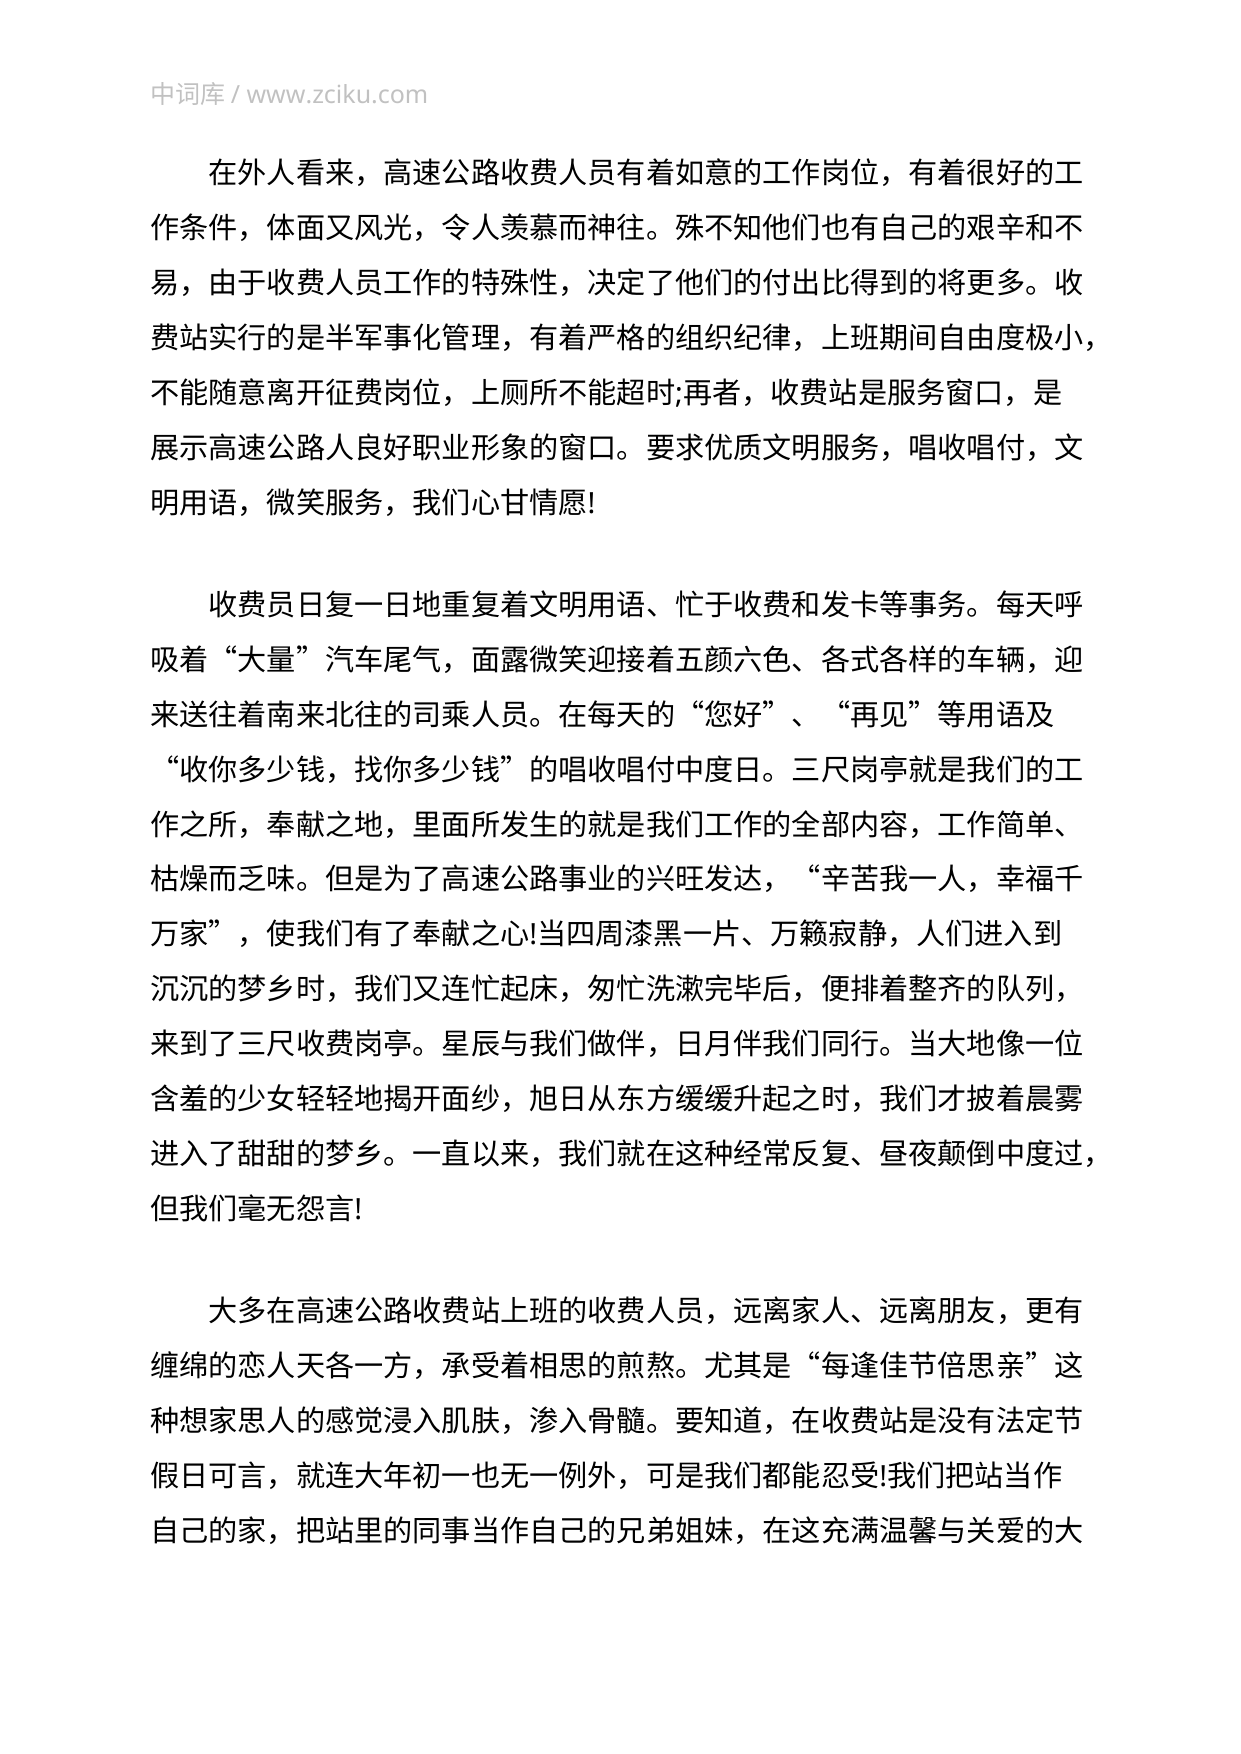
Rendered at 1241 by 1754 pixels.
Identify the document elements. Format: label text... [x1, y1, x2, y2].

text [150, 1287, 1090, 1549]
text 收费员日复一日地重复着文明用语、忙于收费和发卡等事务。每天呼吸着“大量”汽车尾气，面露微笑迎接着五颜六色、各式各样的车辆，迎来送往着南来北往的司乘人员。在每天的“您好”、“再见”等用语及“收你多少钱，找你多少钱”的唱收唱付中度日。三尺岗亭就是我们的工作之所，奉献之地，里面所发生的就是我们工作的全部内容，工作简单、枯燥而乏味。但是为了高速公路事业的兴旺发达，“辛苦我一人，幸福千万家”，使我们有了奉献之心!当四周漆黑一片、万籁寂静，人们进入到沉沉的梦乡时，我们又连忙起床，匆忙洗漱完毕后，便排着整齐的队列，来到了三尺收费岗亭。星辰与我们做伴，日月伴我们同行。当大地像一位含羞的少女轻轻地揭开面纱，旭日从东方缓缓升起之时，我们才披着晨雾进入了甜甜的梦乡。一直以来，我们就在这种经常反复、昼夜颠倒中度过，但我们毫无怨言! [150, 581, 1090, 1228]
text 在外人看来，高速公路收费人员有着如意的工作岗位，有着很好的工作条件，体面又风光，令人羡慕而神往。殊不知他们也有自己的艰辛和不易，由于收费人员工作的特殊性，决定了他们的付出比得到的将更多。收费站实行的是半军事化管理，有着严格的组织纪律，上班期间自由度极小，不能随意离开征费岗位，上厕所不能超时;再者，收费站是服务窗口，是展示高速公路人良好职业形象的窗口。要求优质文明服务，唱收唱付，文明用语，微笑服务，我们心甘情愿! [150, 150, 1090, 522]
